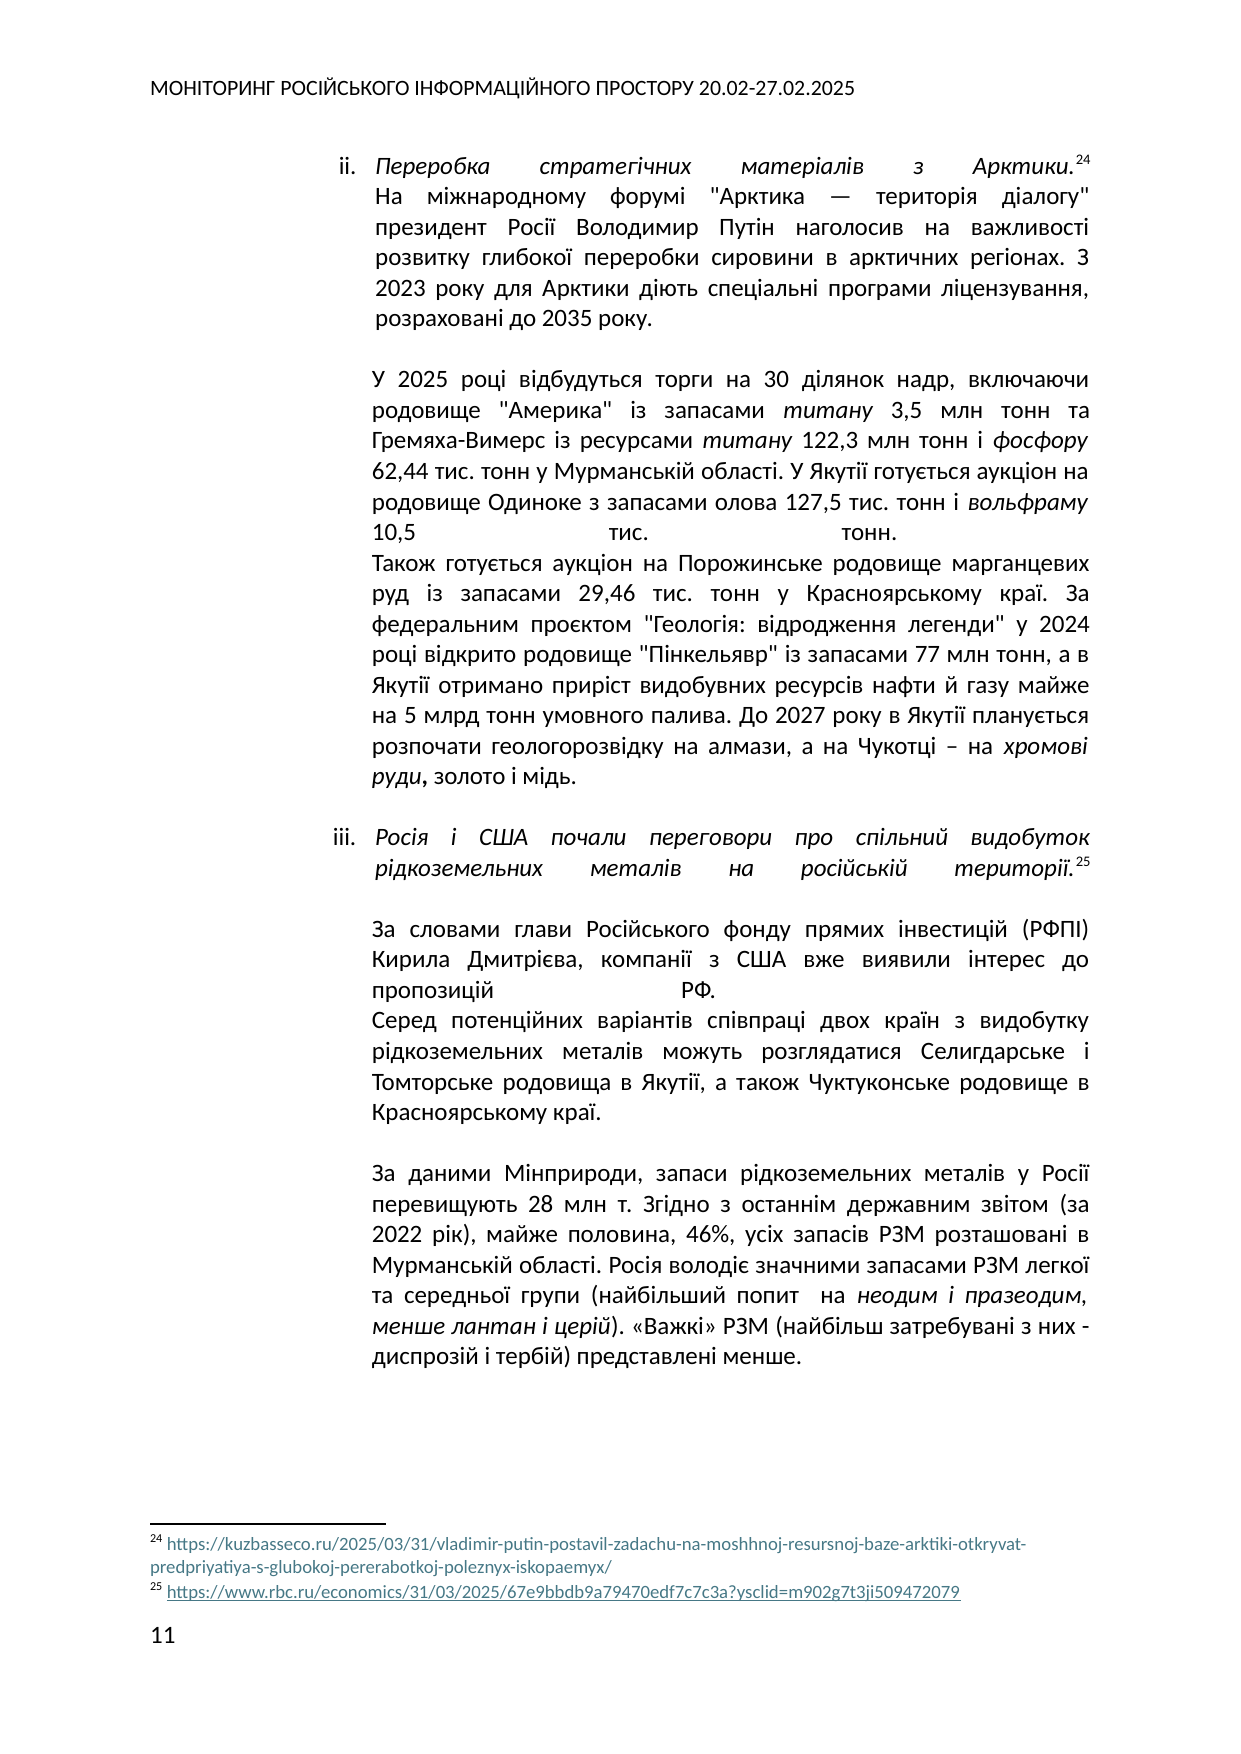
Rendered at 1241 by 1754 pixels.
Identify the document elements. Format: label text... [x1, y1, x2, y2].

text За даними Мінприроди, запаси рідкоземельних металів у Росії перевищують 28 млн т. Згідно з останнім державним звітом (за 2022 рік), майже половина, 46%, усіх запасів РЗМ розташовані в Мурманській області. Росія володіє значними запасами РЗМ легкої та середньої групи (найбільший попит на неодим і празеодим, менше лантан і церій). «Важкі» РЗМ (найбільш затребувані з них - диспрозій і тербій) представлені менше. [372, 1127, 1090, 1371]
text За словами глави Російського фонду прямих інвестицій (РФПІ) Кирила Дмитрієва, компанії з США вже виявили інтерес до пропозицій РФ. Серед потенційних варіантів співпраці двох країн з видобутку рідкоземельних металів можуть розглядатися Селигдарське і Томторське родовища в Якутії, а також Чуктуконське родовище в Красноярському краї. [372, 913, 1090, 1127]
list Переробка стратегічних матеріалів з Арктики. На міжнародному форумі "Арктика — територія діалогу" президент Росії Володимир Путін наголосив на важливості розвитку глибокої переробки сировини в арктичних регіонах. З 2023 року для Арктики діють спеціальні програми ліцензування, розраховані до 2035 року. [356, 150, 1090, 333]
text У 2025 році відбудуться торги на 30 ділянок надр, включаючи родовище "Америка" із запасами титану 3,5 млн тонн та Гремяха-Вимерс із ресурсами титану 122,3 млн тонн і фосфору 62,44 тис. тонн у Мурманській області. У Якутії готується аукціон на родовище Одиноке з запасами олова 127,5 тис. тонн і вольфраму 10,5 тис. тонн. Також готується аукціон на Порожинське родовище марганцевих руд із запасами 29,46 тис. тонн у Красноярському краї. За федеральним проєктом "Геологія: відродження легенди" у 2024 році відкрито родовище "Пінкельявр" із запасами 77 млн тонн, а в Якутії отримано приріст видобувних ресурсів нафти й газу майже на 5 млрд тонн умовного палива. До 2027 року в Якутії планується розпочати геологорозвідку на алмази, а на Чукотці – на хромові руди, золото і мідь. [372, 333, 1090, 791]
list Росія і США почали переговори про спільний видобуток рідкоземельних металів на російській території. [356, 821, 1090, 913]
